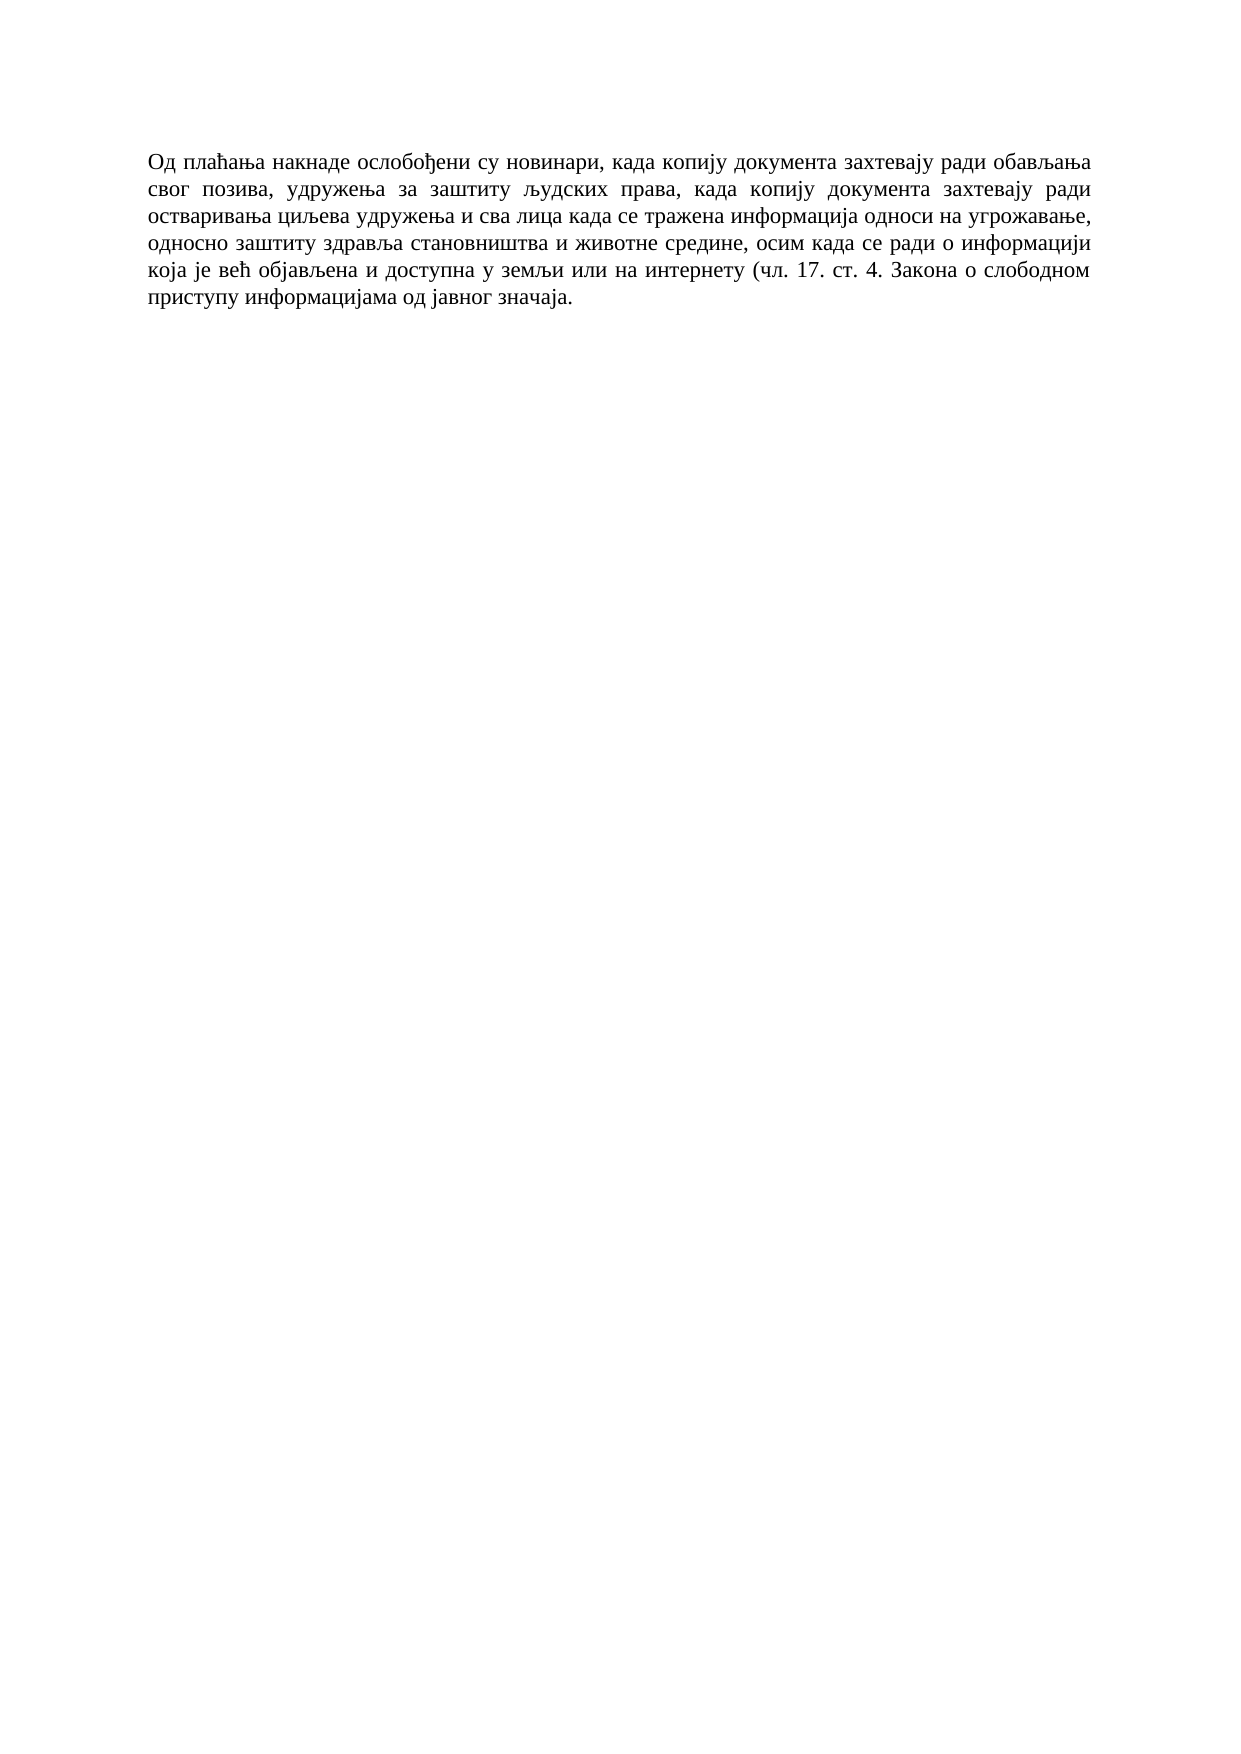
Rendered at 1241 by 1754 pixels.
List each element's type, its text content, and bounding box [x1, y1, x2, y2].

text Од плаћања накнаде ослобођени су новинари, када копију документа захтевају ради обављања свог позива, удружења за заштиту људских права, када копију документа захтевају ради остваривања циљева удружења и сва лица када се тражена информација односи на угрожавање, односно заштиту здравља становништва и животне средине, осим када се ради о информацији која је већ објављена и доступна у земљи или на интернету (чл. 17. ст. 4. Закона о слободном приступу информацијама од јавног значаја. [148, 148, 1093, 309]
